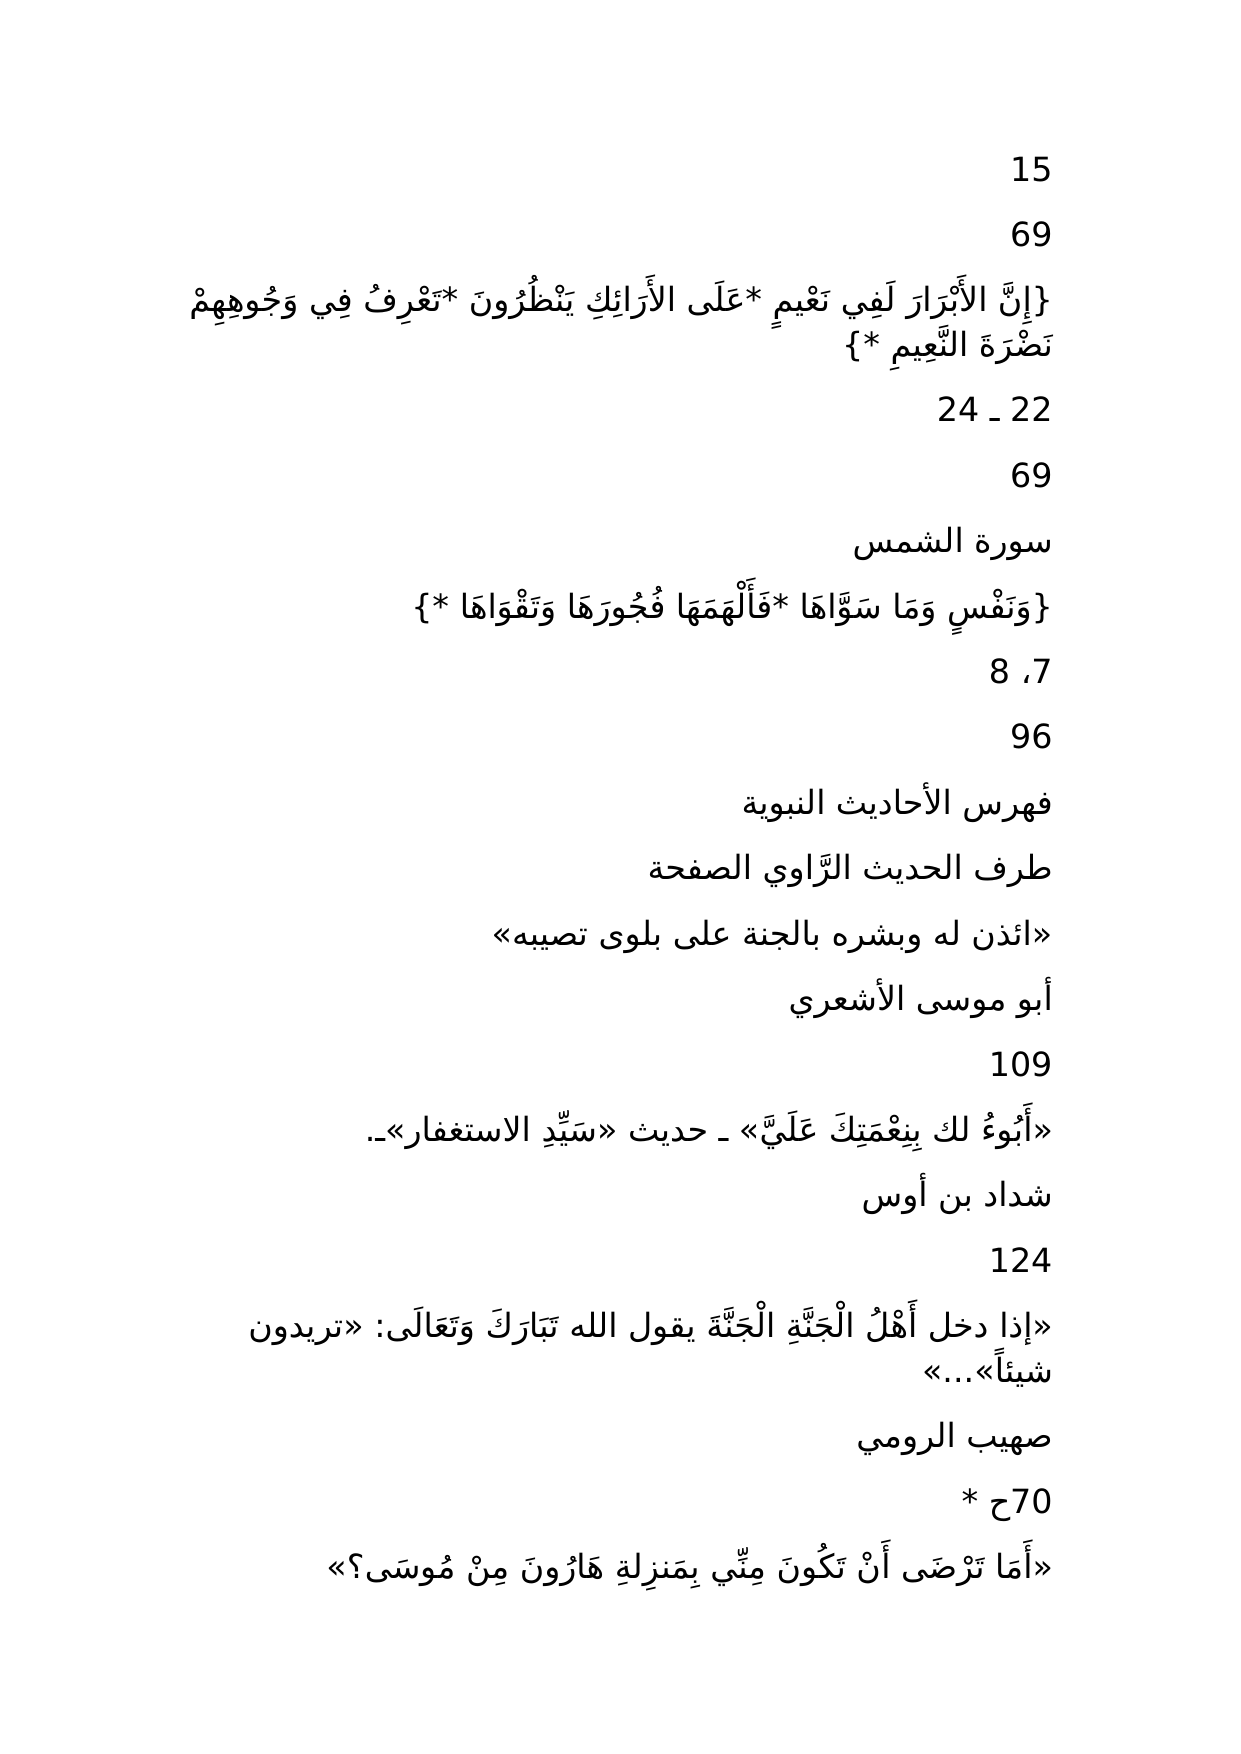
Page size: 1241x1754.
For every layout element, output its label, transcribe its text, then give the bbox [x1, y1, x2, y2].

text {وَنَفْسٍ وَمَا سَوَّاهَا *فَأَلْهَمَهَا فُجُورَهَا وَتَقْوَاهَا *} [187, 587, 1053, 626]
text طرف الحديث الرَّاوي الصفحة [187, 849, 1053, 888]
text 96 [187, 718, 1053, 757]
text 15 [187, 150, 1053, 189]
text 69 [187, 456, 1053, 495]
text «ائذن له وبشره بالجنة على بلوى تصيبه» [187, 914, 1053, 953]
text 7، 8 [187, 652, 1053, 691]
text أبو موسى الأشعري [187, 979, 1053, 1018]
text فهرس الأحاديث النبوية [187, 783, 1053, 822]
text {إِنَّ الأَبْرَارَ لَفِي نَعْيمٍ *عَلَى الأَرَائِكِ يَنْظُرُونَ *تَعْرِفُ فِي وَجُوهِهِمْ نَضْرَةَ النَّعِيمِ *} [187, 281, 1053, 364]
text «أَمَا تَرْضَى أَنْ تَكُونَ مِنِّي بِمَنزِلةِ هَارُونَ مِنْ مُوسَى؟» [187, 1547, 1053, 1586]
text 109 [187, 1045, 1053, 1084]
text 22 ـ 24 [187, 391, 1053, 430]
text 69 [187, 215, 1053, 254]
text 124 [187, 1241, 1053, 1280]
text صهيب الرومي [187, 1417, 1053, 1456]
text 70ح * [187, 1482, 1053, 1521]
text شداد بن أوس [187, 1176, 1053, 1215]
text «أَبُوءُ لك بِنِعْمَتِكَ عَلَيَّ» ـ حديث «سَيِّدِ الاستغفار»ـ. [187, 1110, 1053, 1149]
text «إذا دخل أَهْلُ الْجَنَّةِ الْجَنَّةَ يقول الله تَبَارَكَ وَتَعَالَى: «تريدون شيئاً»...» [187, 1307, 1053, 1390]
text سورة الشمس [187, 522, 1053, 561]
